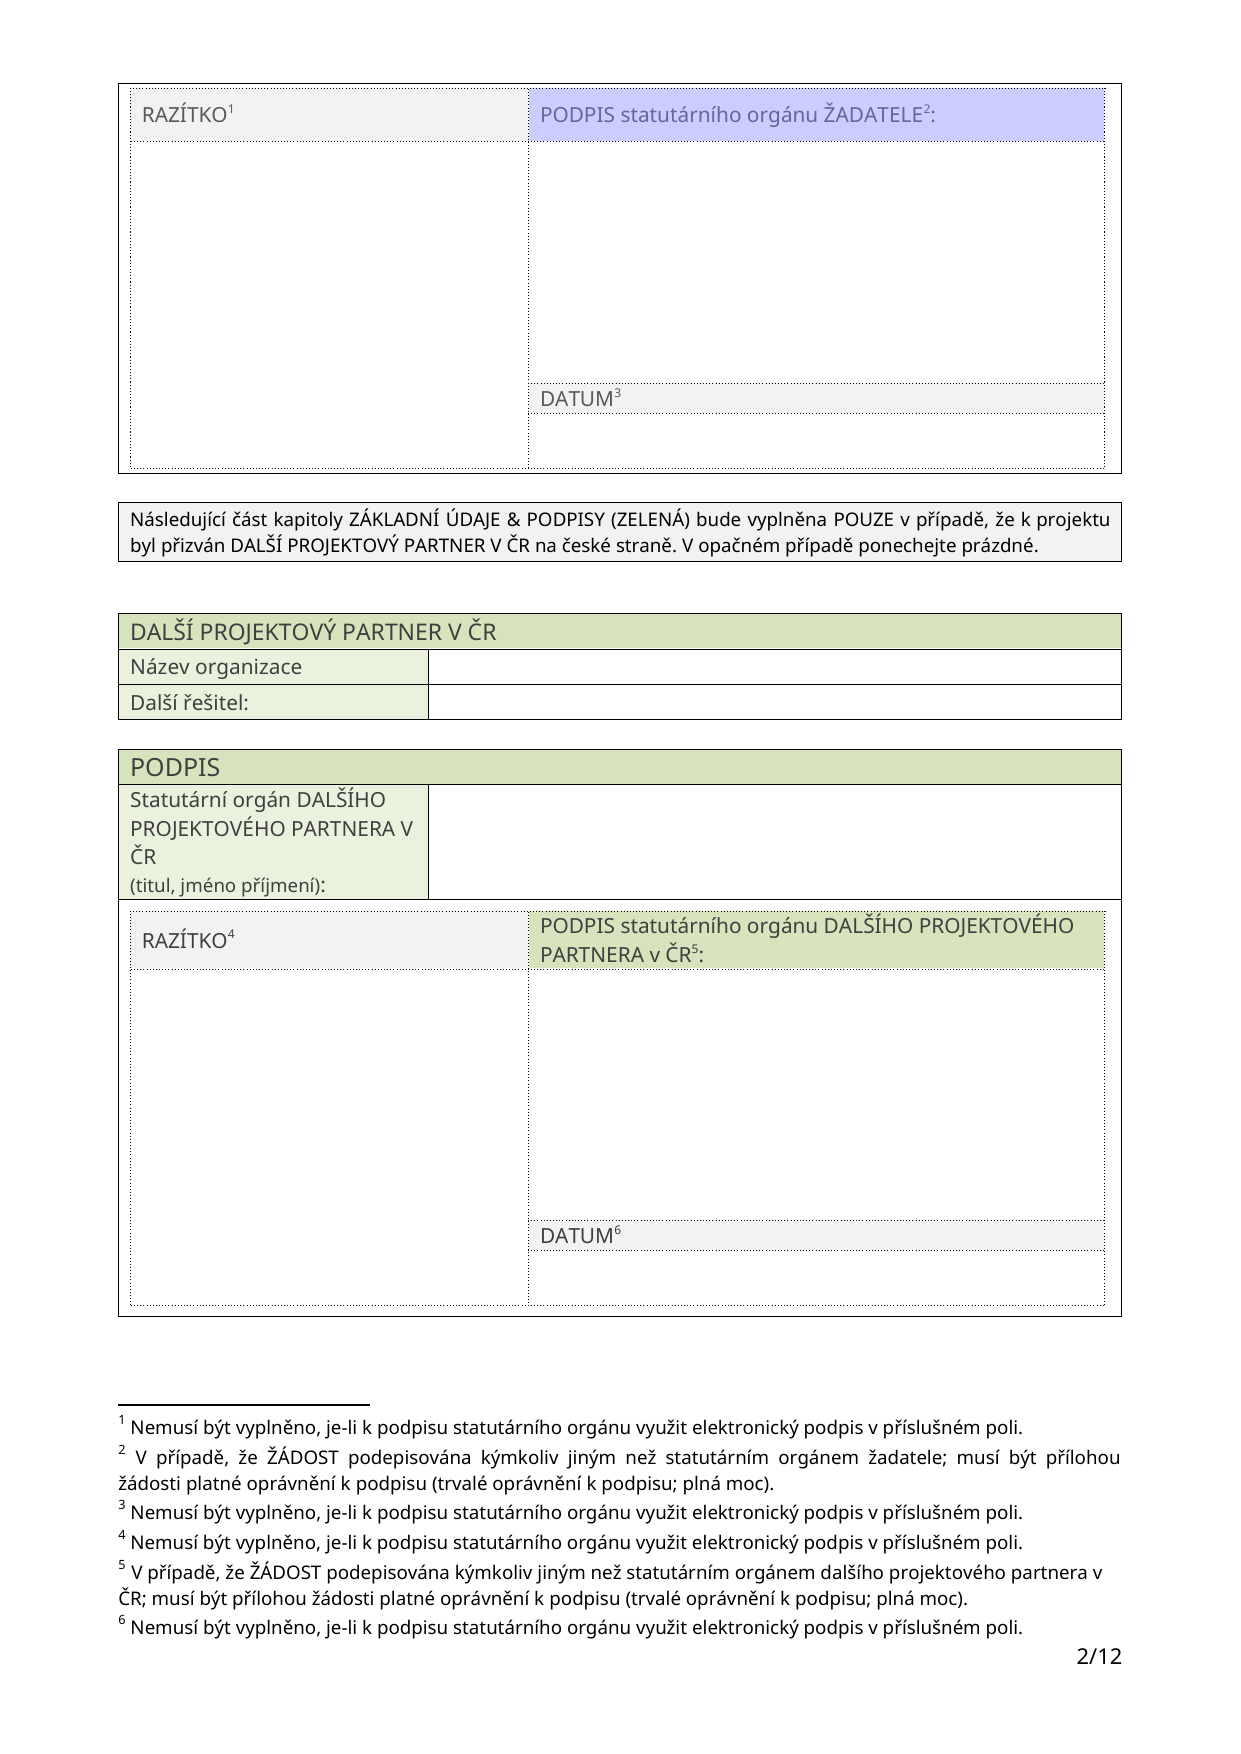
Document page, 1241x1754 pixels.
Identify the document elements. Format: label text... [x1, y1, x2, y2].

table_cell Další řešitel: [119, 685, 428, 719]
table_cell Název organizace [119, 650, 428, 684]
table_cell [429, 650, 1121, 684]
table_header PODPIS [119, 750, 1121, 784]
table_cell [429, 785, 1121, 899]
table_header Následující část kapitoly ZÁKLADNÍ ÚDAJE & PODPISY (ZELENÁ) bude vyplněna POUZE v případě, že k projektu byl přizván DALŠÍ PROJEKTOVÝ PARTNER V ČR na české straně. V opačném případě ponechejte prázdné. [119, 503, 1121, 561]
table_cell [429, 685, 1121, 719]
table_header DALŠÍ PROJEKTOVÝ PARTNER V ČR [119, 614, 1121, 648]
table_cell [119, 84, 1121, 472]
table_cell Statutární orgán DALŠÍHO PROJEKTOVÉHO PARTNERA V ČR (titul, jméno příjmení): [119, 785, 428, 899]
table_cell [119, 900, 1121, 1316]
